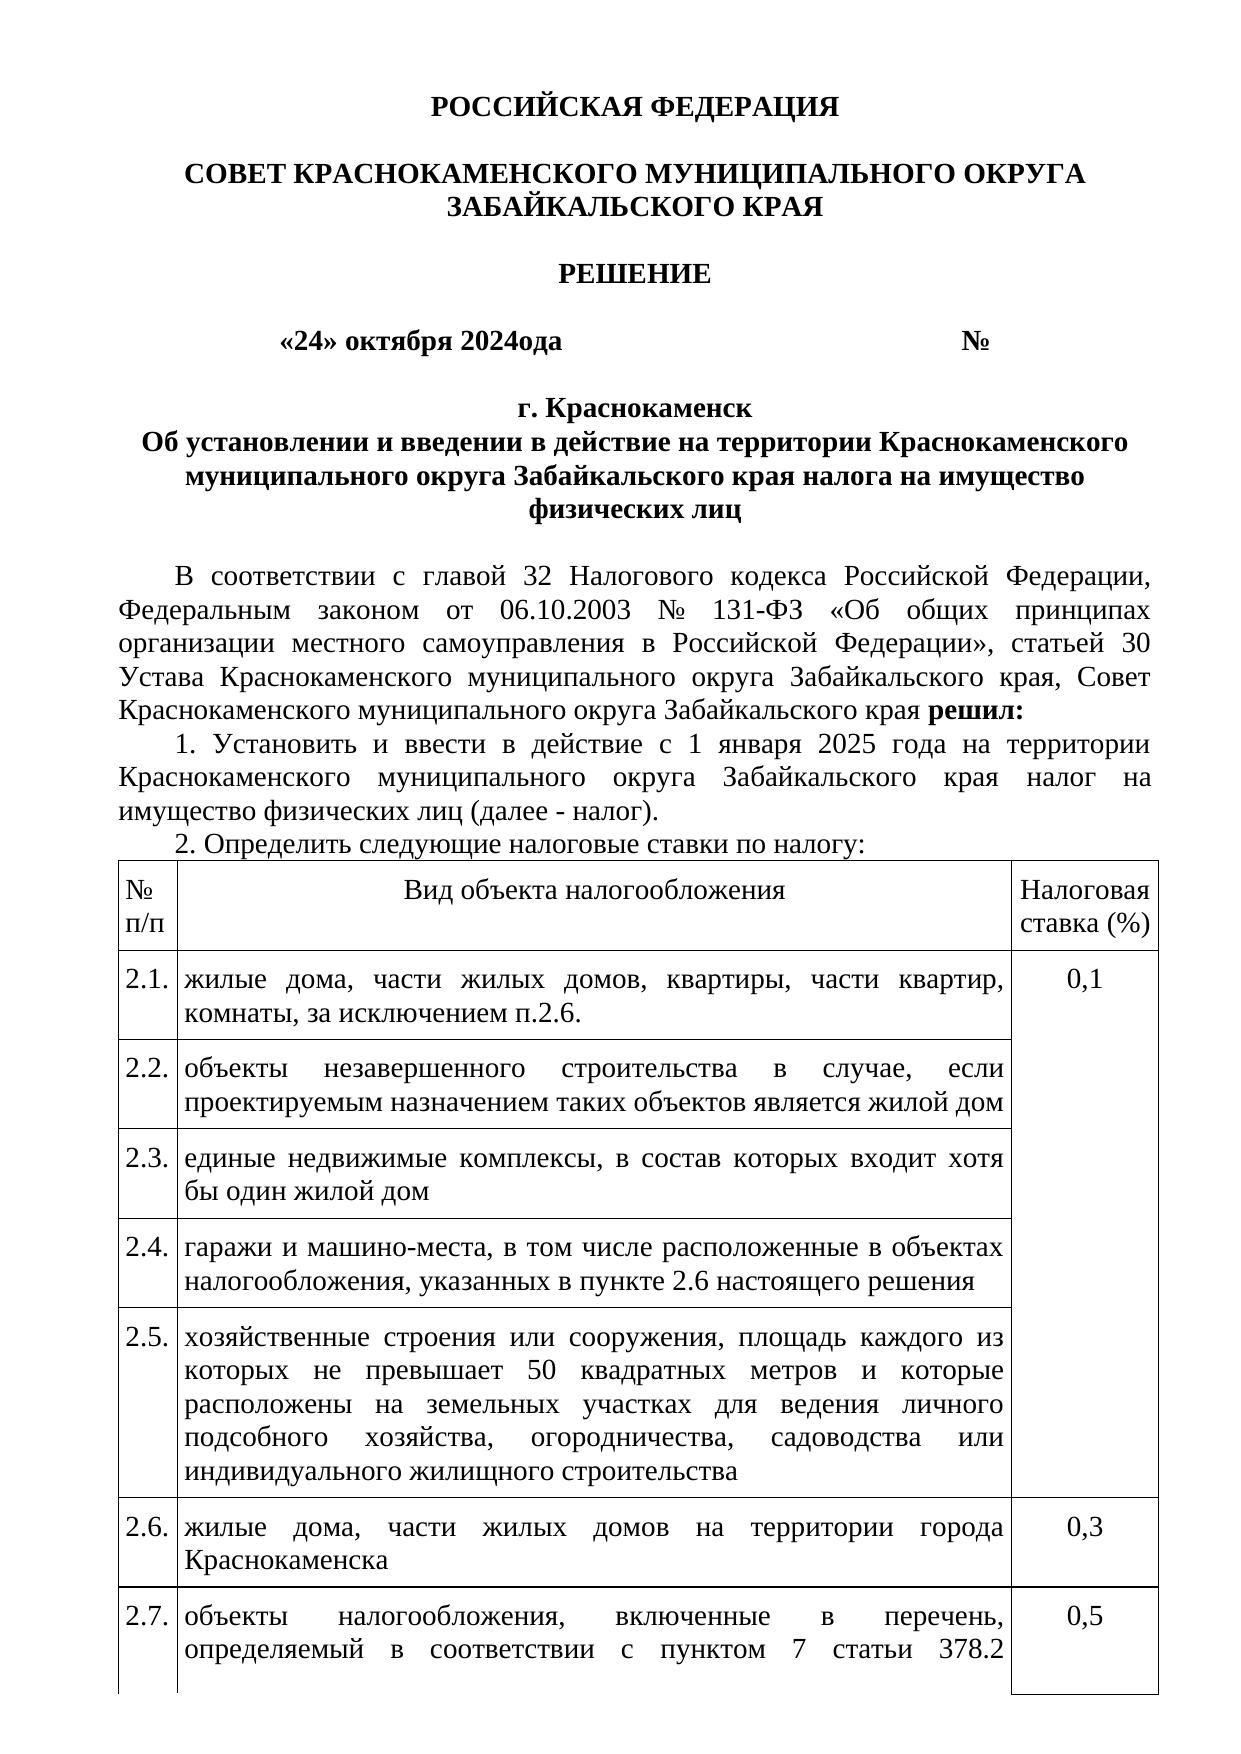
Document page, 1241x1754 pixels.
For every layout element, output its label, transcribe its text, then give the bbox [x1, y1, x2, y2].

text «24» октября 2024ода № [118, 323, 1152, 357]
table_cell 2.5. [119, 1308, 177, 1497]
table_cell хозяйственные строения или сооружения, площадь каждого из которых не превышает 50 квадратных метров и которые расположены на земельных участках для ведения личного подсобного хозяйства, огородничества, садоводства или индивидуального жилищного строительства [178, 1308, 1011, 1497]
table_header № п/п [119, 861, 177, 949]
text РОССИЙСКАЯ ФЕДЕРАЦИЯ [118, 89, 1152, 122]
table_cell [178, 1588, 1011, 1694]
table_cell 2.6. [119, 1498, 177, 1586]
text г. Краснокаменск [118, 391, 1152, 424]
table_cell 2.7. [119, 1588, 178, 1694]
table_cell гаражи и машино-места, в том числе расположенные в объектах налогообложения, указанных в пункте 2.6 настоящего решения [178, 1219, 1011, 1307]
table_cell единые недвижимые комплексы, в состав которых входит хотя бы один жилой дом [178, 1129, 1011, 1218]
text СОВЕТ КРАСНОКАМЕНСКОГО МУНИЦИПАЛЬНОГО ОКРУГА [118, 156, 1152, 189]
table_header Вид объекта налогообложения [178, 861, 1011, 949]
text РЕШЕНИЕ [118, 256, 1152, 290]
table_cell объекты незавершенного строительства в случае, если проектируемым назначением таких объектов является жилой дом [178, 1040, 1011, 1128]
text муниципального округа Забайкальского края налога на имущество физических лиц [118, 458, 1152, 525]
text Об установлении и введении в действие на территории Краснокаменского [118, 424, 1152, 458]
text 1. Установить и ввести в действие с 1 января 2025 года на территории Краснокаменского муниципального округа Забайкальского края налог на имущество физических лиц (далее - налог). [118, 726, 1152, 827]
table_cell 2.1. [119, 951, 177, 1039]
table_cell жилые дома, части жилых домов на территории города Краснокаменска [178, 1498, 1011, 1586]
table_cell жилые дома, части жилых домов, квартиры, части квартир, комнаты, за исключением п.2.6. [178, 951, 1011, 1039]
table_cell 0,5 [1012, 1588, 1158, 1694]
table_header Налоговая ставка (%) [1012, 861, 1158, 949]
table_cell 2.4. [119, 1219, 177, 1307]
text В соответствии с главой 32 Налогового кодекса Российской Федерации, Федеральным законом от 06.10.2003 № 131-ФЗ «Об общих принципах организации местного самоуправления в Российской Федерации», статьей 30 Устава Краснокаменского муниципального округа Забайкальского края, Совет Краснокаменского муниципального округа Забайкальского края решил: [118, 558, 1152, 726]
table_cell 0,1 [1012, 951, 1158, 1497]
text 2. Определить следующие налоговые ставки по налогу: [118, 827, 1152, 860]
text ЗАБАЙКАЛЬСКОГО КРАЯ [118, 189, 1152, 223]
table_cell 2.2. [119, 1040, 177, 1128]
table_cell 2.3. [119, 1129, 177, 1218]
table_cell 0,3 [1012, 1498, 1158, 1586]
